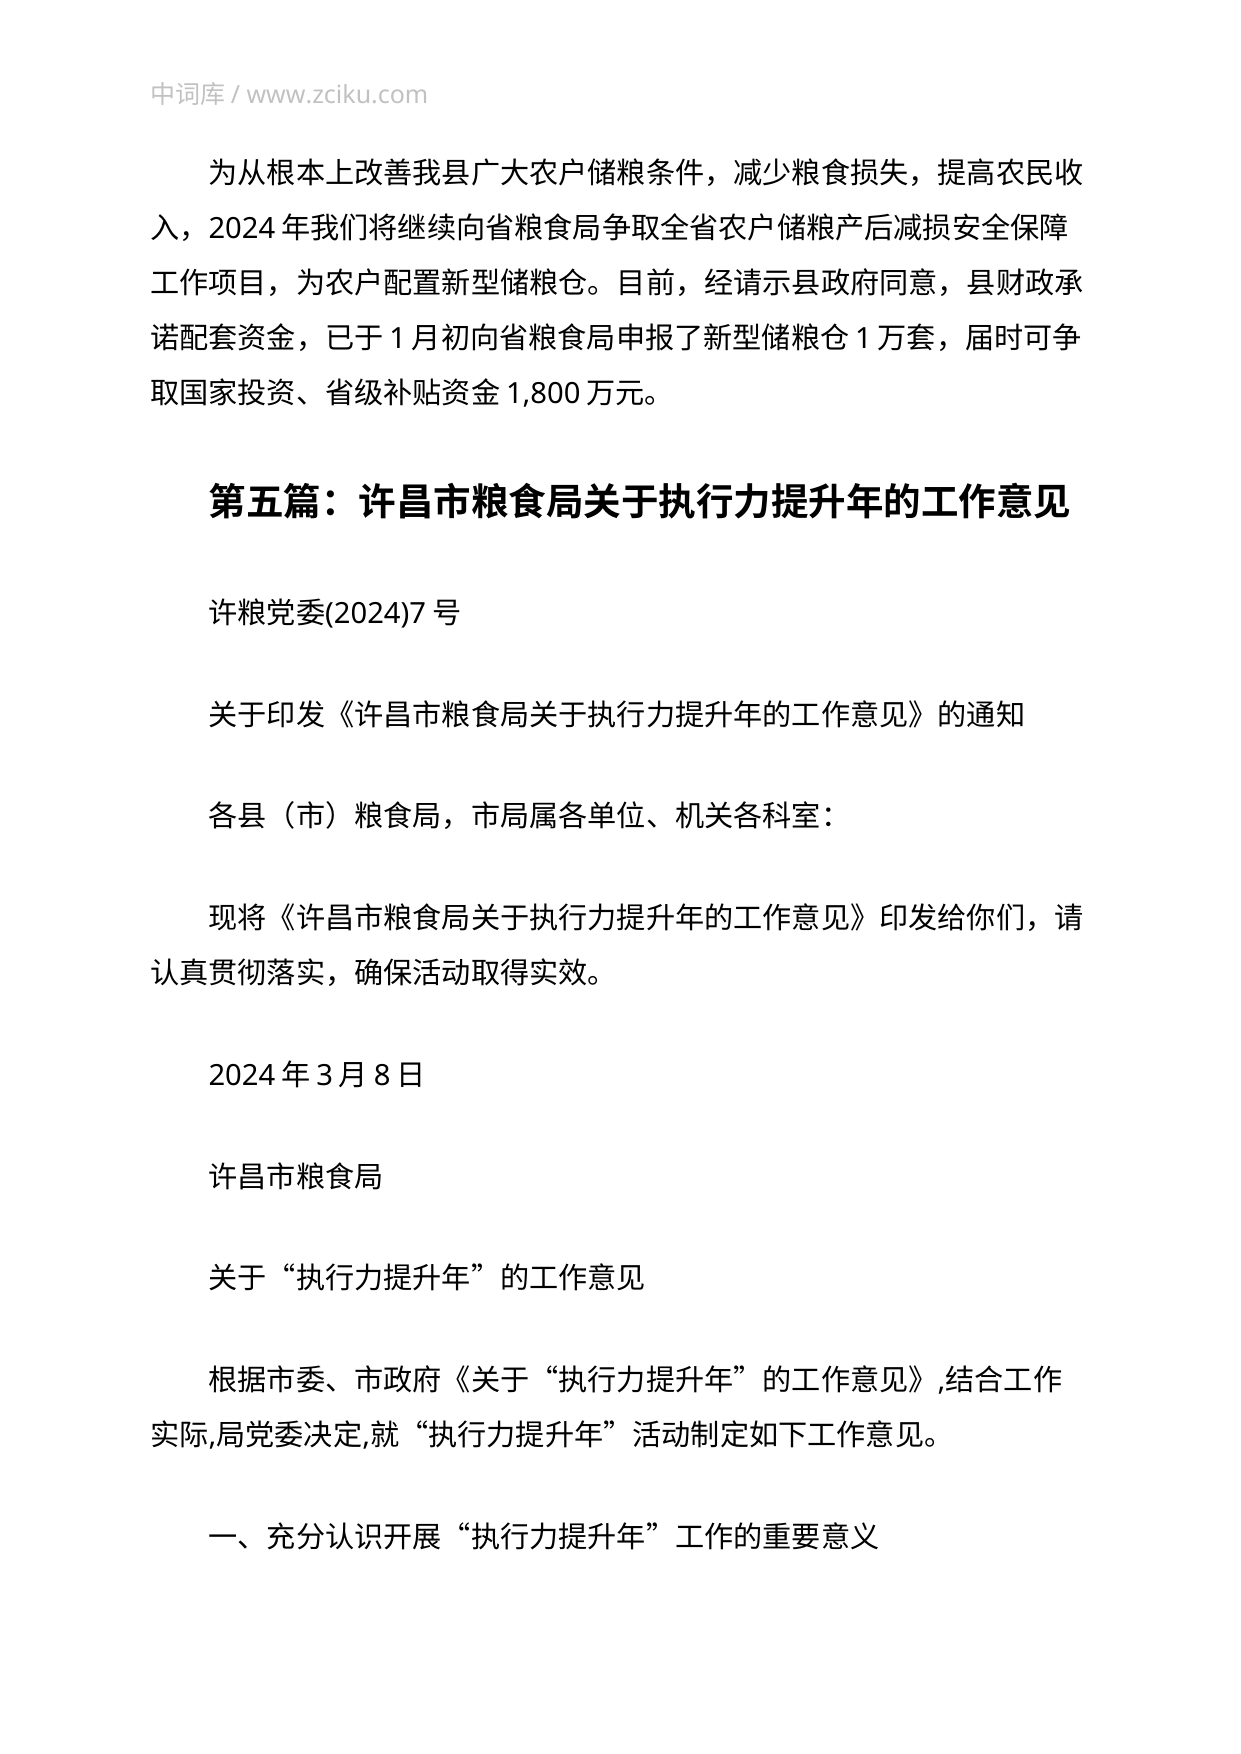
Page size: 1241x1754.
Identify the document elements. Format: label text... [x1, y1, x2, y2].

text 各县（市）粮食局，市局属各单位、机关各科室： [150, 793, 1090, 835]
text 2024年3月8日 [150, 1051, 1090, 1094]
text 关于印发《许昌市粮食局关于执行力提升年的工作意见》的通知 [150, 691, 1090, 733]
text 一、充分认识开展“执行力提升年”工作的重要意义 [150, 1514, 1090, 1556]
text 第五篇：许昌市粮食局关于执行力提升年的工作意见 [150, 472, 1090, 526]
text 许昌市粮食局 [150, 1153, 1090, 1196]
text 许粮党委(2024)7号 [150, 589, 1090, 632]
text 关于“执行力提升年”的工作意见 [150, 1255, 1090, 1297]
text 为从根本上改善我县广大农户储粮条件，减少粮食损失，提高农民收入，2024年我们将继续向省粮食局争取全省农户储粮产后减损安全保障工作项目，为农户配置新型储粮仓。目前，经请示县政府同意，县财政承诺配套资金，已于1月初向省粮食局申报了新型储粮仓1万套，届时可争取国家投资、省级补贴资金1,800万元。 [150, 150, 1090, 412]
text 现将《许昌市粮食局关于执行力提升年的工作意见》印发给你们，请认真贯彻落实，确保活动取得实效。 [150, 895, 1090, 992]
text 根据市委、市政府《关于“执行力提升年”的工作意见》,结合工作实际,局党委决定,就“执行力提升年”活动制定如下工作意见。 [150, 1357, 1090, 1454]
